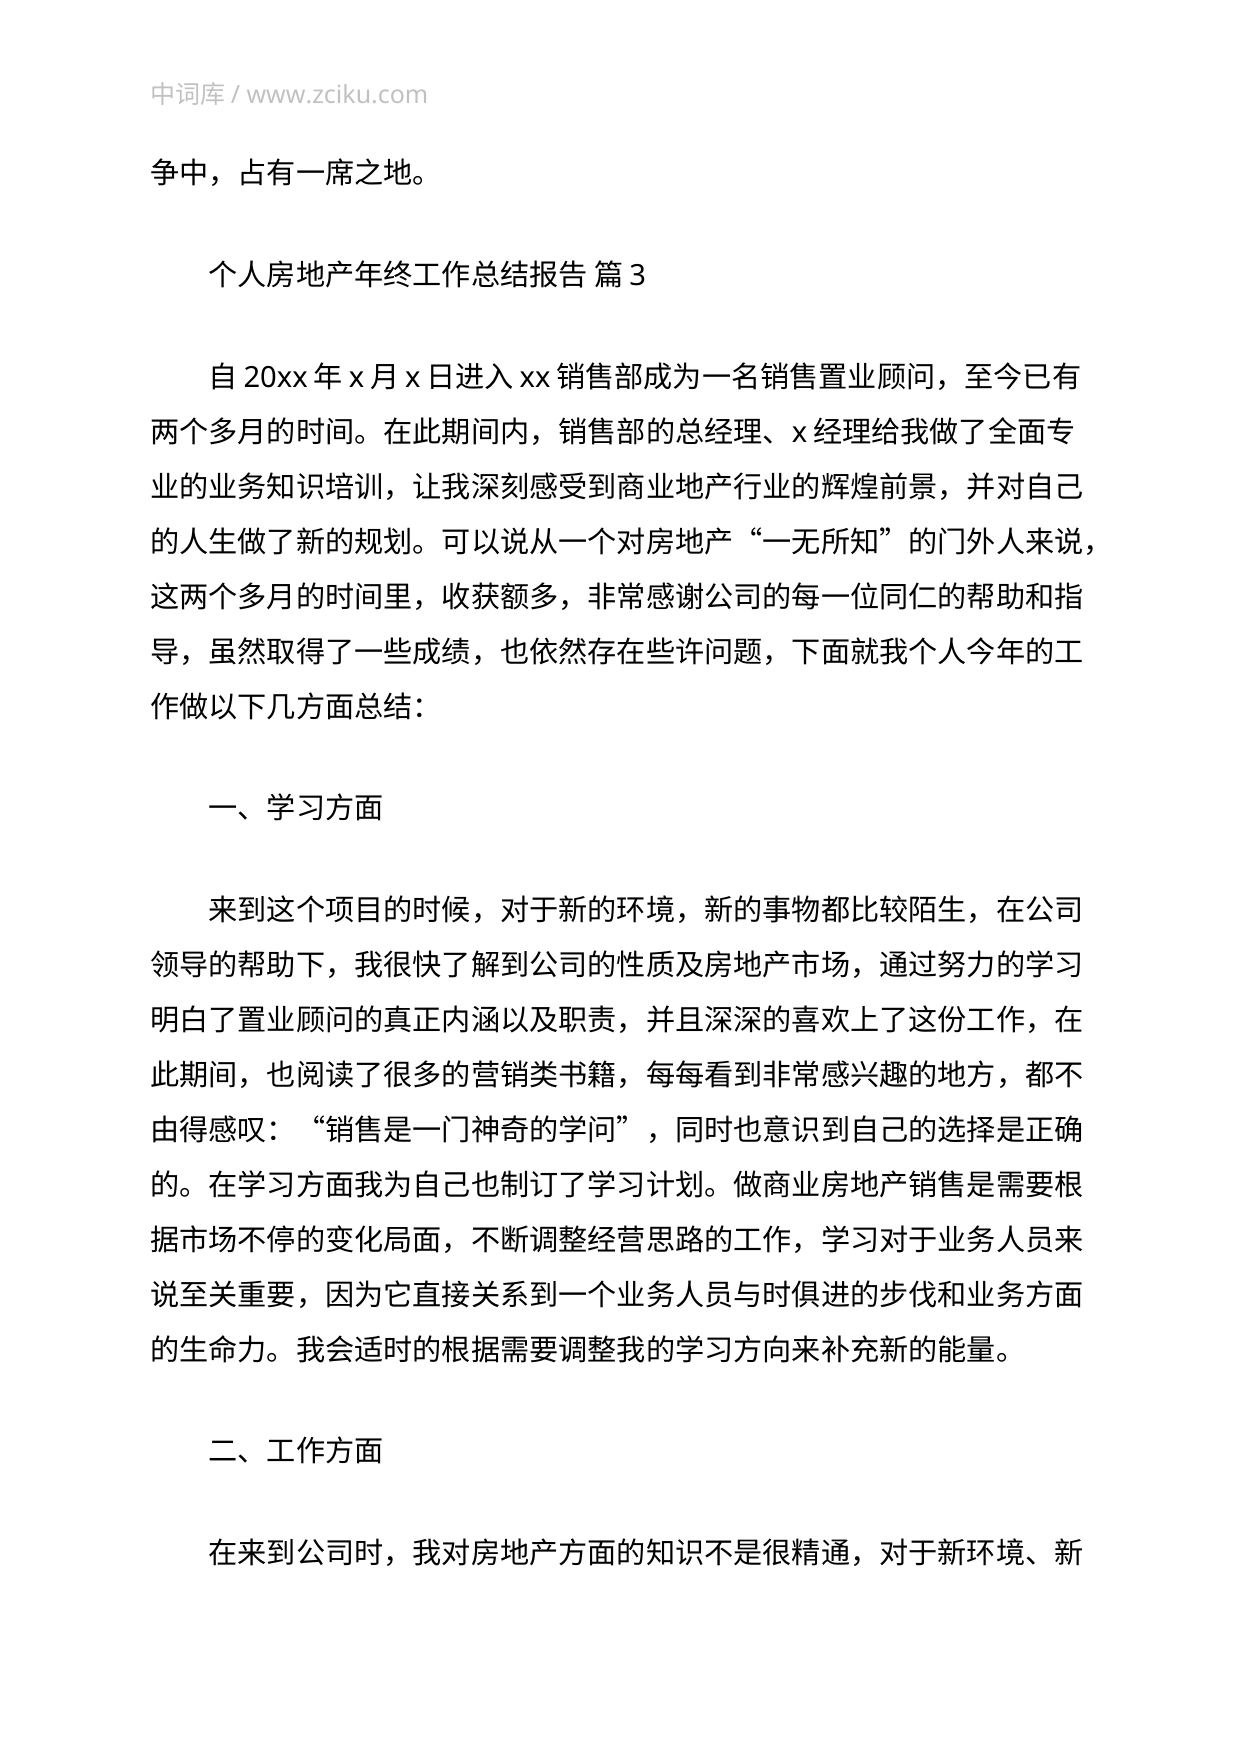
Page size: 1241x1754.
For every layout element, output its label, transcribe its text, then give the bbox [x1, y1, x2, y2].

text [150, 150, 1090, 192]
text 来到这个项目的时候，对于新的环境，新的事物都比较陌生，在公司领导的帮助下，我很快了解到公司的性质及房地产市场，通过努力的学习明白了置业顾问的真正内涵以及职责，并且深深的喜欢上了这份工作，在此期间，也阅读了很多的营销类书籍，每每看到非常感兴趣的地方，都不由得感叹：“销售是一门神奇的学问”，同时也意识到自己的选择是正确的。在学习方面我为自己也制订了学习计划。做商业房地产销售是需要根据市场不停的变化局面，不断调整经营思路的工作，学习对于业务人员来说至关重要，因为它直接关系到一个业务人员与时俱进的步伐和业务方面的生命力。我会适时的根据需要调整我的学习方向来补充新的能量。 [150, 887, 1090, 1368]
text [150, 1529, 1090, 1572]
text 一、学习方面 [150, 785, 1090, 827]
text 个人房地产年终工作总结报告 篇3 [150, 252, 1090, 294]
text 自20xx年x月x日进入xx销售部成为一名销售置业顾问，至今已有两个多月的时间。在此期间内，销售部的总经理、x经理给我做了全面专业的业务知识培训，让我深刻感受到商业地产行业的辉煌前景，并对自己的人生做了新的规划。可以说从一个对房地产“一无所知”的门外人来说，这两个多月的时间里，收获额多，非常感谢公司的每一位同仁的帮助和指导，虽然取得了一些成绩，也依然存在些许问题，下面就我个人今年的工作做以下几方面总结： [150, 354, 1090, 726]
text 二、工作方面 [150, 1428, 1090, 1470]
